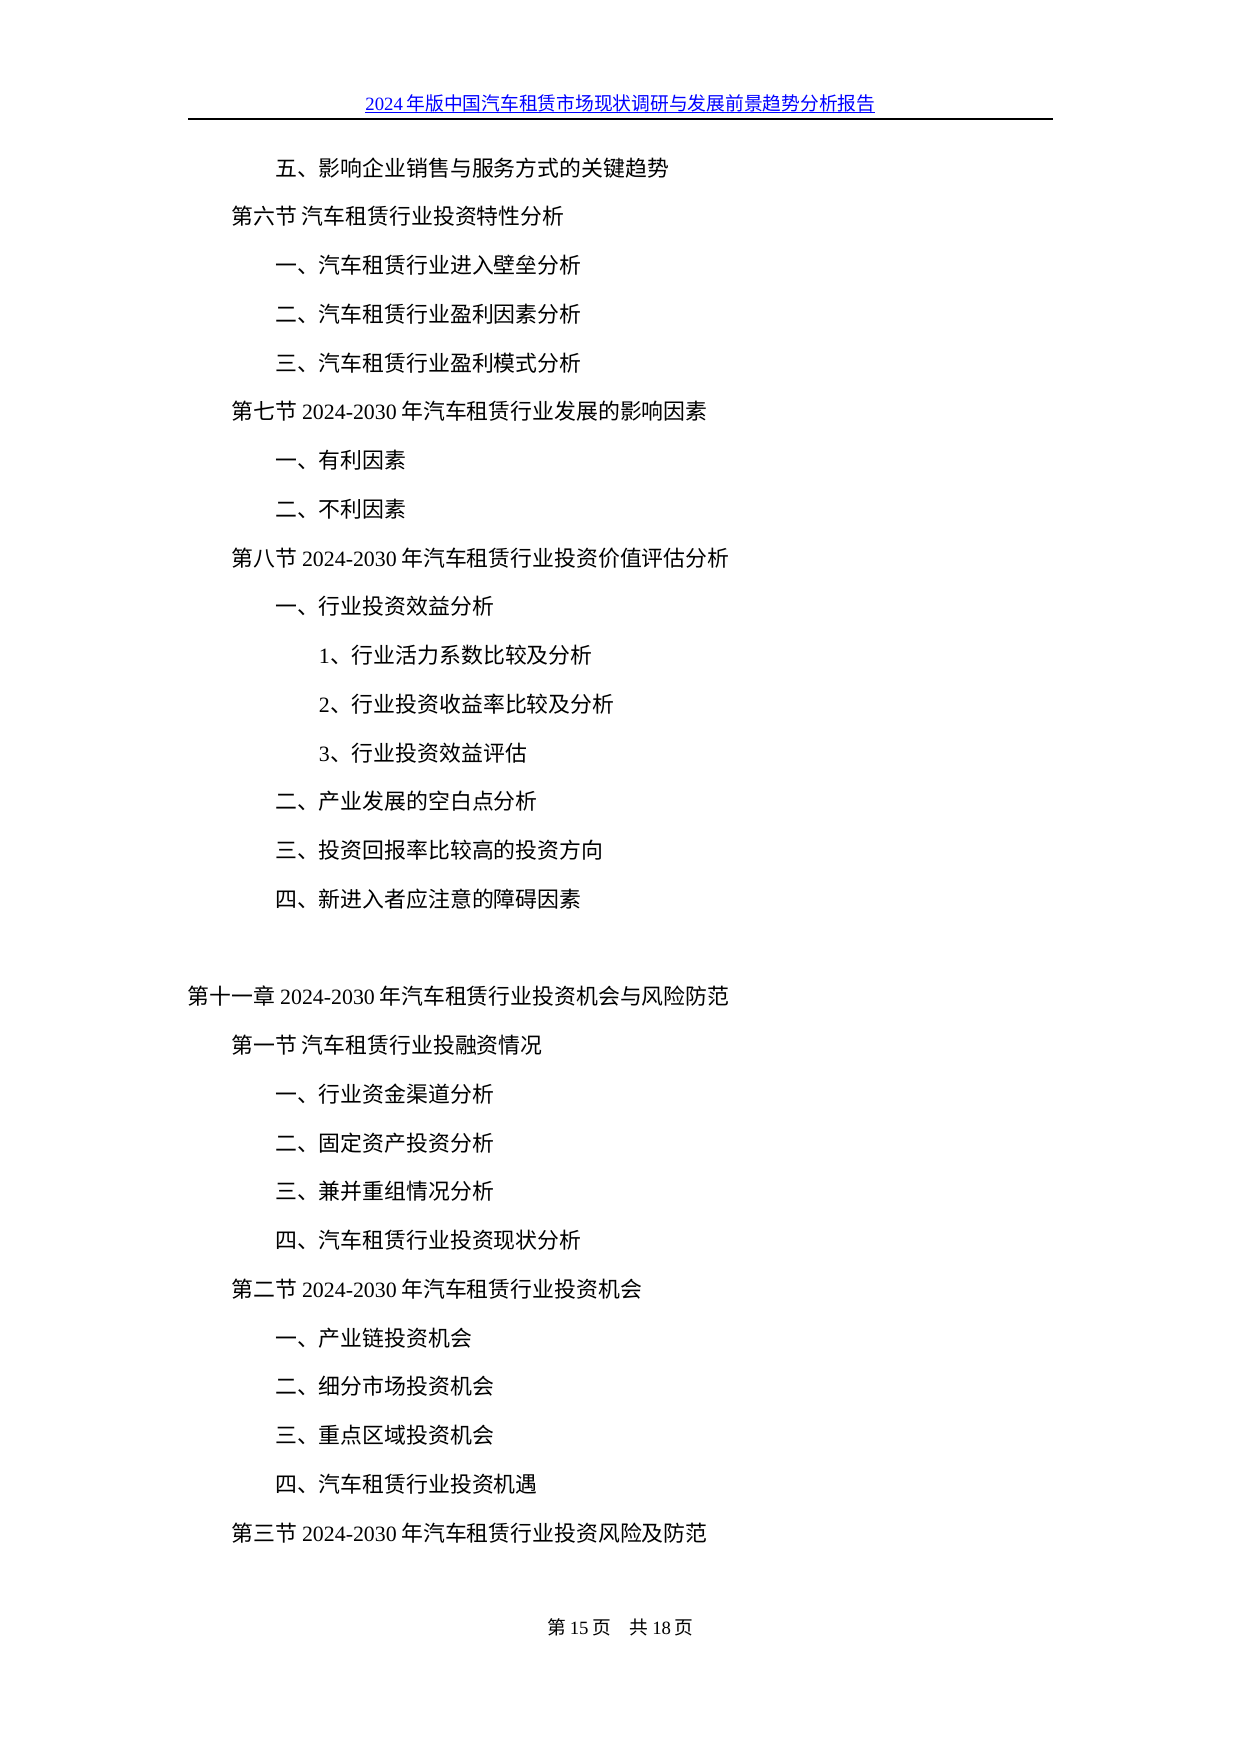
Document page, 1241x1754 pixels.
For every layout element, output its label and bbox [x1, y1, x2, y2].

text [187, 150, 1053, 1548]
